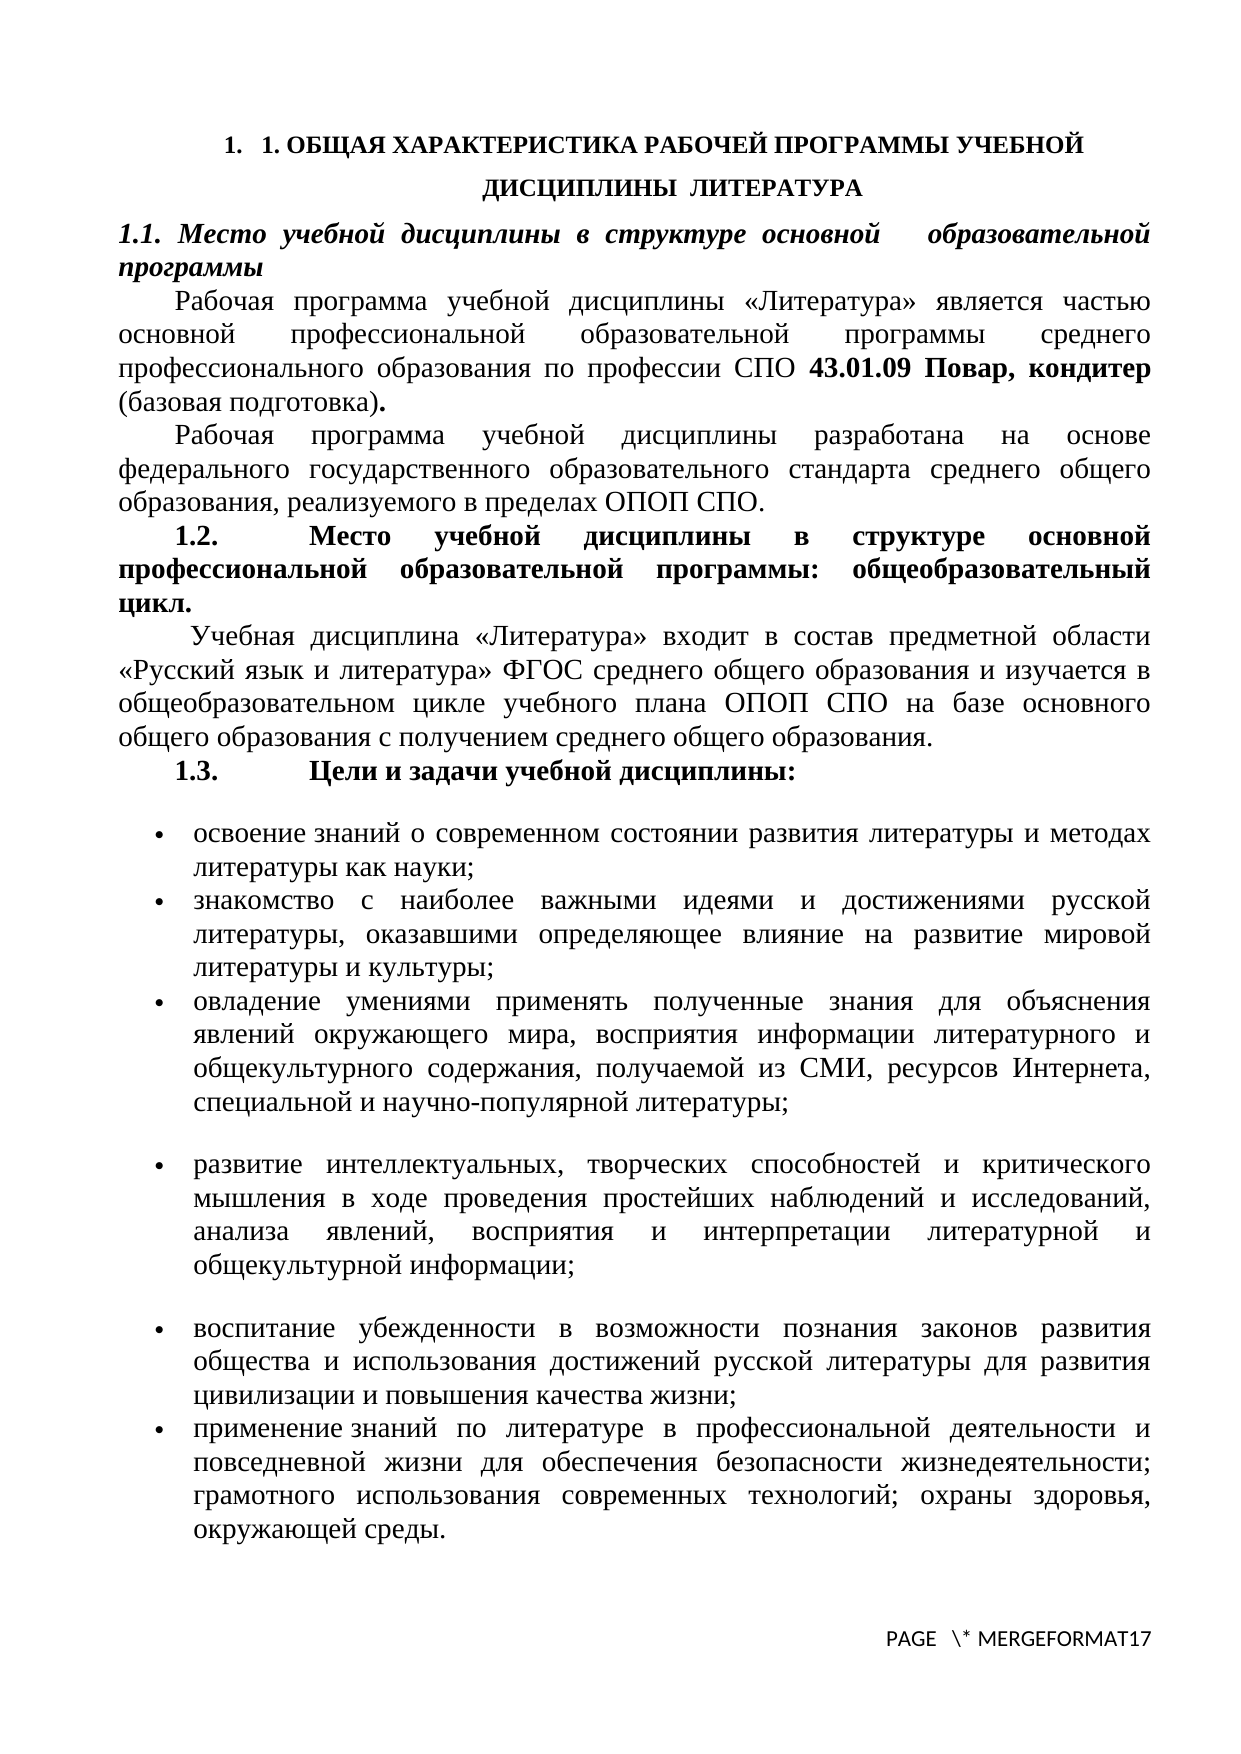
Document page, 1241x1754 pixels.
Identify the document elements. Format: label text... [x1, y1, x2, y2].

list знакомство с наиболее важными идеями и достижениями русской литературы, оказавшими определяющее влияние на развитие мировой литературы и культуры; [156, 882, 1152, 983]
list применение знаний по литературе в профессиональной деятельности и повседневной жизни для обеспечения безопасности жизнедеятельности; грамотного использования современных технологий; охраны здоровья, окружающей среды. [156, 1410, 1152, 1544]
text 1.1. Место учебной дисциплины в структуре основной образовательной программы [118, 216, 1152, 283]
list воспитание убежденности в возможности познания законов развития общества и использования достижений русской литературы для развития цивилизации и повышения качества жизни; [156, 1310, 1152, 1410]
list овладение умениями применять полученные знания для объяснения явлений окружающего мира, восприятия информации литературного и общекультурного содержания, получаемой из СМИ, ресурсов Интернета, специальной и научно-популярной литературы; [156, 983, 1152, 1117]
text 1.3. Цели и задачи учебной дисциплины: [118, 753, 1152, 786]
text Рабочая программа учебной дисциплины разработана на основе федерального государственного образовательного стандарта среднего общего образования, реализуемого в пределах ОПОП СПО. [118, 417, 1152, 518]
text Рабочая программа учебной дисциплины «Литература» является частью основной профессиональной образовательной программы среднего профессионального образования по профессии СПО 43.01.09 Повар, кондитер (базовая подготовка). [118, 283, 1152, 417]
list освоение знаний о современном состоянии развития литературы и методах литературы как науки; [156, 815, 1152, 882]
list 1. ОБЩАЯ ХАРАКТЕРИСТИКА РАБОЧЕЙ ПРОГРАММЫ УЧЕБНОЙ ДИСЦИПЛИНЫ ЛИТЕРАТУРА [156, 130, 1152, 202]
list развитие интеллектуальных, творческих способностей и критического мышления в ходе проведения простейших наблюдений и исследований, анализа явлений, восприятия и интерпретации литературной и общекультурной информации; [156, 1146, 1152, 1281]
text Учебная дисциплина «Литература» входит в состав предметной области «Русский язык и литература» ФГОС среднего общего образования и изучается в общеобразовательном цикле учебного плана ОПОП СПО на базе основного общего образования с получением среднего общего образования. [118, 618, 1152, 753]
text 1.2. Место учебной дисциплины в структуре основной профессиональной образовательной программы: общеобразовательный цикл. [118, 518, 1152, 618]
